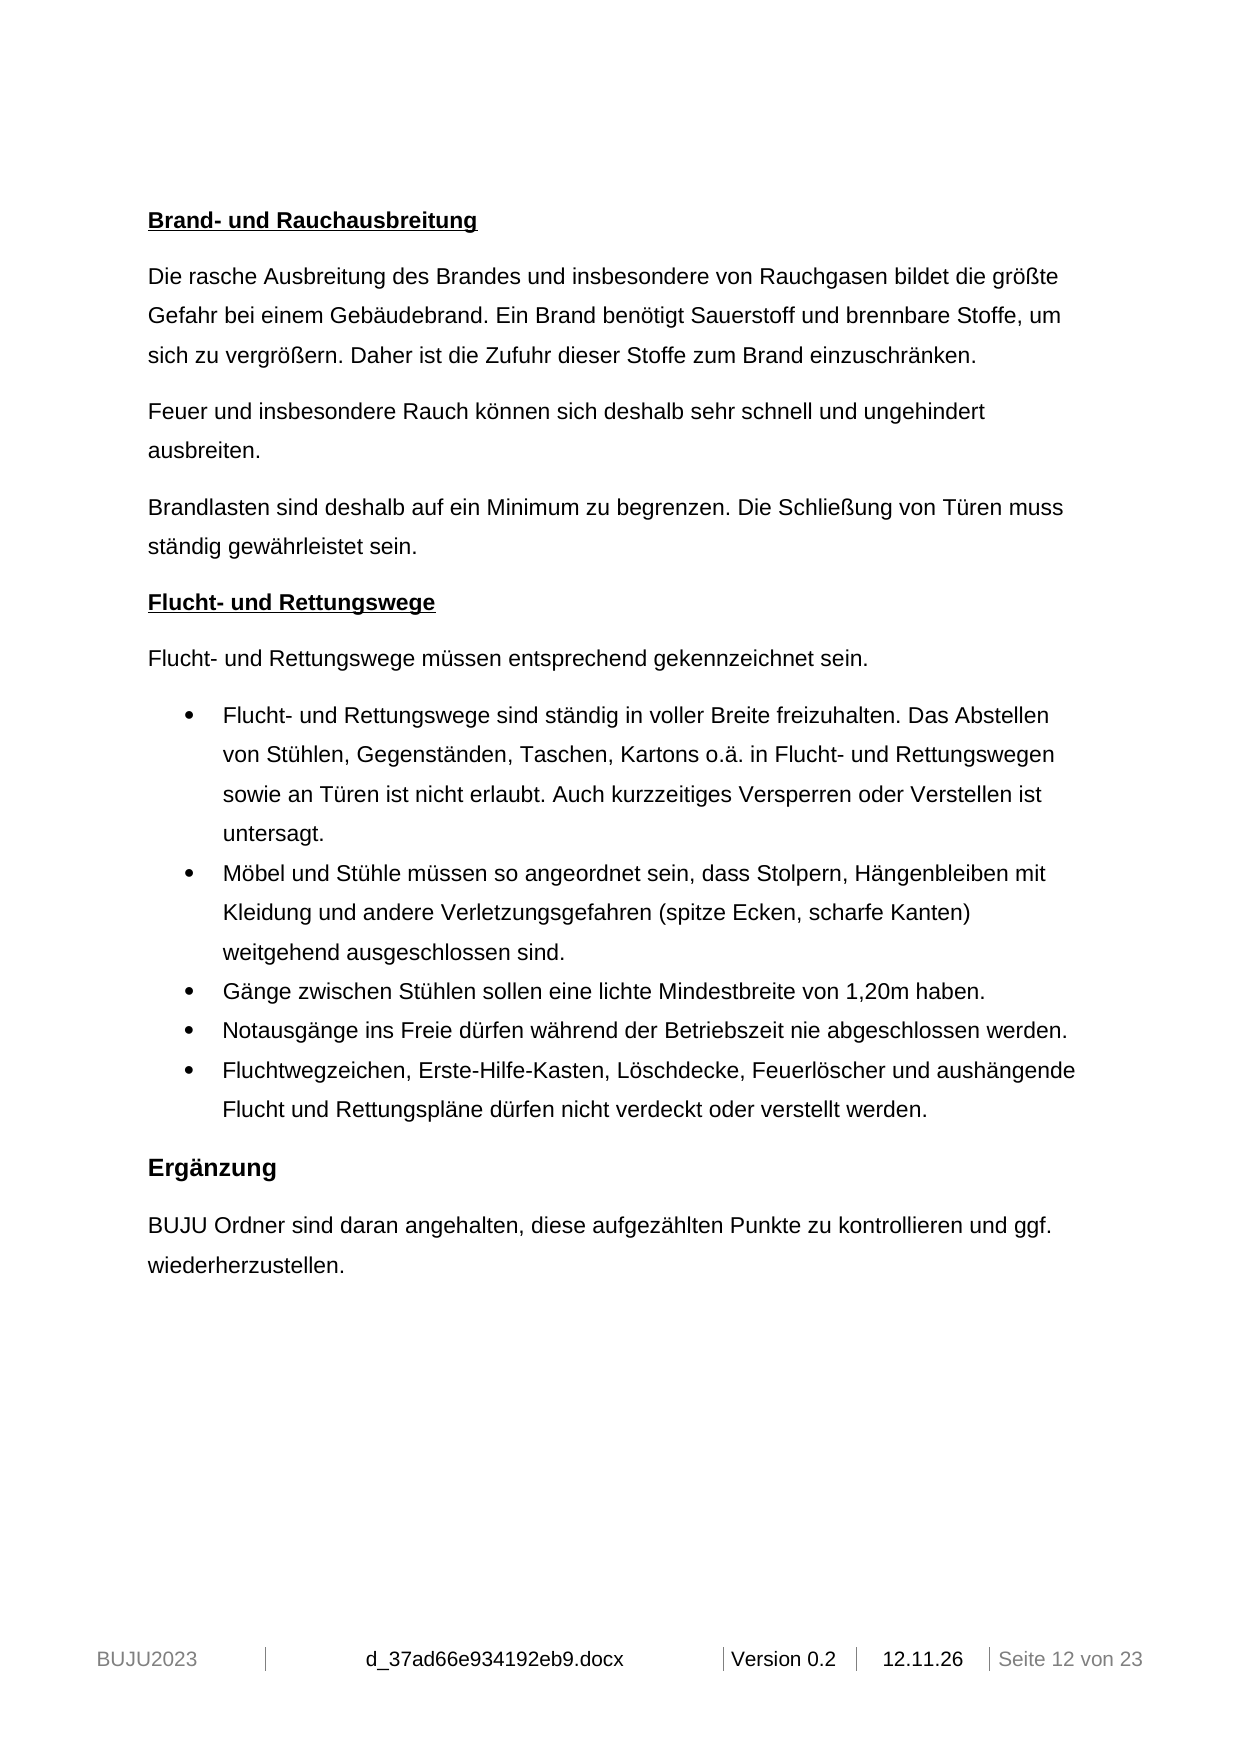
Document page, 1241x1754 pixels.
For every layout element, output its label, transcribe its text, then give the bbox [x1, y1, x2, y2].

list Fluchtwegzeichen, Erste-Hilfe-Kasten, Löschdecke, Feuerlöscher und aushängende Flucht und Rettungspläne dürfen nicht verdeckt oder verstellt werden. [185, 1057, 1092, 1123]
text Brand- und Rauchausbreitung [148, 207, 1092, 233]
text Ergänzung [148, 1152, 1092, 1181]
list Möbel und Stühle müssen so angeordnet sein, dass Stolpern, Hängenbleiben mit Kleidung und andere Verletzungsgefahren (spitze Ecken, scharfe Kanten) weitgehend ausgeschlossen sind. [185, 859, 1092, 965]
text Flucht- und Rettungswege [148, 589, 1092, 616]
text BUJU Ordner sind daran angehalten, diese aufgezählten Punkte zu kontrollieren und ggf. wiederherzustellen. [148, 1212, 1092, 1278]
text Feuer und insbesondere Rauch können sich deshalb sehr schnell und ungehindert ausbreiten. [148, 398, 1092, 464]
list Gänge zwischen Stühlen sollen eine lichte Mindestbreite von 1,20m haben. [185, 978, 1092, 1004]
list Notausgänge ins Freie dürfen während der Betriebszeit nie abgeschlossen werden. [185, 1017, 1092, 1044]
text Die rasche Ausbreitung des Brandes und insbesondere von Rauchgasen bildet die größte Gefahr bei einem Gebäudebrand. Ein Brand benötigt Sauerstoff und brennbare Stoffe, um sich zu vergrößern. Daher ist die Zufuhr dieser Stoffe zum Brand einzuschränken. [148, 263, 1092, 368]
text Flucht- und Rettungswege müssen entsprechend gekennzeichnet sein. [148, 645, 1092, 672]
text Brandlasten sind deshalb auf ein Minimum zu begrenzen. Die Schließung von Türen muss ständig gewährleistet sein. [148, 494, 1092, 559]
list Flucht- und Rettungswege sind ständig in voller Breite freizuhalten. Das Abstellen von Stühlen, Gegenständen, Taschen, Kartons o.ä. in Flucht- und Rettungswegen sowie an Türen ist nicht erlaubt. Auch kurzzeitiges Versperren oder Verstellen ist untersagt. [185, 702, 1092, 846]
